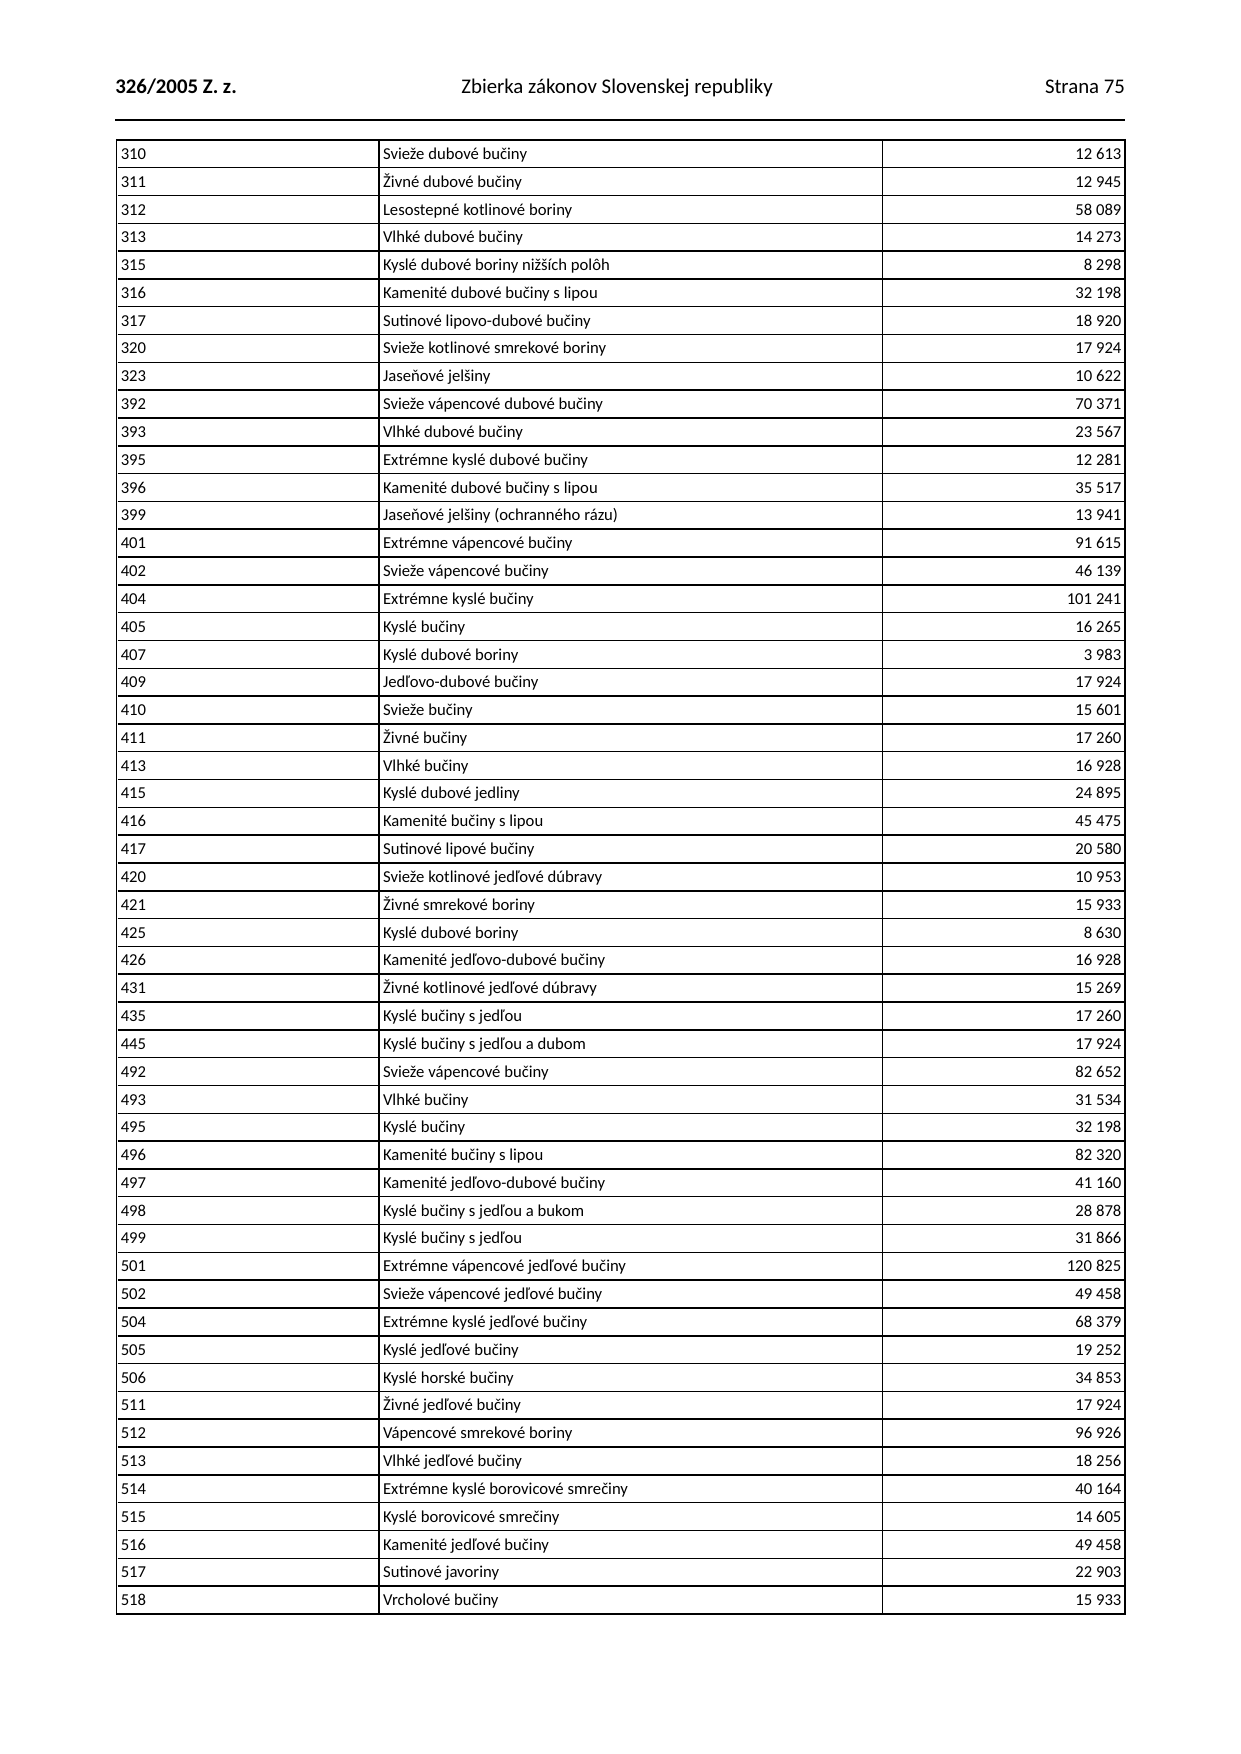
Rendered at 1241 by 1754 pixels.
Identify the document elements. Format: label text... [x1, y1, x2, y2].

table_cell 17 924 [883, 1392, 1124, 1418]
table_cell 14 273 [883, 224, 1124, 250]
table_cell 498 [117, 1197, 378, 1224]
table_cell 416 [117, 808, 378, 834]
table_cell 12 281 [883, 447, 1124, 473]
table_cell Svieže kotlinové jedľové dúbravy [380, 864, 882, 890]
table_cell 425 [117, 919, 378, 946]
table_cell Kyslé horské bučiny [380, 1364, 882, 1391]
table_cell 40 164 [883, 1476, 1124, 1502]
table_cell 505 [117, 1336, 378, 1363]
table_cell 19 252 [883, 1337, 1124, 1363]
table_cell Kyslé bučiny s jedľou [380, 1003, 882, 1029]
table_cell Kyslé borovicové smrečiny [380, 1503, 882, 1529]
table_cell 396 [117, 474, 378, 501]
table_cell Vlhké dubové bučiny [380, 224, 882, 250]
table_cell Svieže bučiny [380, 697, 882, 723]
table_cell 516 [117, 1531, 378, 1557]
table_cell 502 [117, 1280, 378, 1307]
table_cell Vlhké dubové bučiny [380, 419, 882, 445]
table_cell 17 924 [883, 1031, 1124, 1057]
table_cell Svieže vápencové bučiny [380, 1058, 882, 1084]
table_cell 41 160 [883, 1170, 1124, 1196]
table_cell 17 260 [883, 1003, 1124, 1029]
table_cell 82 652 [883, 1058, 1124, 1084]
table_cell 8 630 [883, 919, 1124, 946]
table_cell 515 [117, 1503, 378, 1529]
table_cell Jedľovo-dubové bučiny [380, 669, 882, 695]
table_cell Kyslé dubové boriny [380, 919, 882, 946]
table_cell Kamenité dubové bučiny s lipou [380, 280, 882, 306]
table_cell 15 933 [883, 1587, 1124, 1613]
table_cell 411 [117, 724, 378, 751]
table_cell 20 580 [883, 836, 1124, 862]
table_cell Lesostepné kotlinové boriny [380, 196, 882, 222]
table_cell 401 [117, 529, 378, 556]
table_cell 34 853 [883, 1364, 1124, 1391]
table_cell 17 924 [883, 669, 1124, 695]
table_cell 12 945 [883, 168, 1124, 194]
table_cell 496 [117, 1141, 378, 1168]
table_cell 410 [117, 696, 378, 723]
table_cell 120 825 [883, 1253, 1124, 1279]
table_cell 46 139 [883, 558, 1124, 584]
table_cell Jaseňové jelšiny (ochranného rázu) [380, 502, 882, 528]
table_cell Kyslé jedľové bučiny [380, 1337, 882, 1363]
table_cell 405 [117, 613, 378, 639]
table_cell 3 983 [883, 641, 1124, 667]
table_cell 415 [117, 780, 378, 806]
table_cell 435 [117, 1002, 378, 1029]
table_cell 10 622 [883, 363, 1124, 389]
table_cell 399 [117, 502, 378, 528]
table_cell 58 089 [883, 196, 1124, 222]
table_cell 497 [117, 1169, 378, 1196]
table_cell 10 953 [883, 864, 1124, 890]
table_cell Vlhké bučiny [380, 1086, 882, 1112]
table_cell 18 920 [883, 307, 1124, 334]
table_cell 316 [117, 279, 378, 306]
table_cell Živné smrekové boriny [380, 892, 882, 918]
table_cell 28 878 [883, 1197, 1124, 1224]
table_cell Kamenité bučiny s lipou [380, 808, 882, 834]
table_cell 49 458 [883, 1281, 1124, 1307]
table_cell 445 [117, 1030, 378, 1057]
table_cell 31 866 [883, 1225, 1124, 1251]
table_cell Sutinové lipové bučiny [380, 836, 882, 862]
table_header Svieže dubové bučiny [380, 141, 882, 167]
table_header 310 [117, 141, 378, 167]
table_cell 493 [117, 1086, 378, 1112]
table_cell 15 601 [883, 697, 1124, 723]
table_cell 15 933 [883, 892, 1124, 918]
table_cell Extrémne kyslé bučiny [380, 586, 882, 612]
table_cell 15 269 [883, 975, 1124, 1001]
table_cell Kyslé dubové jedliny [380, 780, 882, 806]
table_cell 499 [117, 1225, 378, 1251]
table_cell 8 298 [883, 252, 1124, 278]
table_cell Extrémne kyslé jedľové bučiny [380, 1309, 882, 1335]
table_cell 17 924 [883, 335, 1124, 361]
table_cell Vrcholové bučiny [380, 1587, 882, 1613]
table_cell Kyslé bučiny s jedľou a dubom [380, 1031, 882, 1057]
table_header 12 613 [883, 141, 1124, 167]
table_cell 82 320 [883, 1142, 1124, 1168]
table_cell Vápencové smrekové boriny [380, 1420, 882, 1446]
table_cell Kyslé dubové boriny [380, 641, 882, 667]
table_cell Vlhké bučiny [380, 752, 882, 779]
table_cell 395 [117, 446, 378, 473]
table_cell 23 567 [883, 419, 1124, 445]
table_cell 426 [117, 947, 378, 973]
table_cell Extrémne kyslé borovicové smrečiny [380, 1476, 882, 1502]
table_cell Kamenité jedľové bučiny [380, 1531, 882, 1557]
table_cell 18 256 [883, 1448, 1124, 1474]
table_cell Extrémne kyslé dubové bučiny [380, 447, 882, 473]
table_cell Svieže kotlinové smrekové boriny [380, 335, 882, 361]
table_cell 431 [117, 974, 378, 1001]
table_cell 320 [117, 335, 378, 361]
table_cell Živné bučiny [380, 725, 882, 751]
table_cell 313 [117, 224, 378, 250]
table_cell 501 [117, 1253, 378, 1279]
table_cell 70 371 [883, 391, 1124, 417]
table_cell 392 [117, 390, 378, 417]
table_cell Kamenité jedľovo-dubové bučiny [380, 947, 882, 973]
table_cell Kamenité jedľovo-dubové bučiny [380, 1170, 882, 1196]
table_cell 492 [117, 1058, 378, 1084]
table_cell 495 [117, 1114, 378, 1140]
table_cell Kyslé bučiny s jedľou a bukom [380, 1197, 882, 1224]
table_cell Sutinové lipovo-dubové bučiny [380, 307, 882, 334]
table_cell 512 [117, 1419, 378, 1446]
table_cell 16 265 [883, 613, 1124, 639]
table_cell 513 [117, 1447, 378, 1474]
table_cell 16 928 [883, 947, 1124, 973]
table_cell Sutinové javoriny [380, 1559, 882, 1585]
table_cell Vlhké jedľové bučiny [380, 1448, 882, 1474]
table_cell 518 [117, 1586, 378, 1613]
table_cell Živné dubové bučiny [380, 168, 882, 194]
table_cell Živné jedľové bučiny [380, 1392, 882, 1418]
table_cell Kyslé bučiny [380, 613, 882, 639]
table_cell 511 [117, 1392, 378, 1418]
table_cell 311 [117, 168, 378, 194]
table_cell Svieže vápencové dubové bučiny [380, 391, 882, 417]
table_cell 413 [117, 752, 378, 779]
table_cell Živné kotlinové jedľové dúbravy [380, 975, 882, 1001]
table_cell 315 [117, 251, 378, 278]
table_cell 16 928 [883, 752, 1124, 779]
table_cell 323 [117, 363, 378, 389]
table_cell 417 [117, 835, 378, 862]
table_cell 393 [117, 418, 378, 445]
table_cell 96 926 [883, 1420, 1124, 1446]
table_cell 402 [117, 557, 378, 584]
table_cell 421 [117, 891, 378, 918]
table_cell Kyslé dubové boriny nižších polôh [380, 252, 882, 278]
table_cell 68 379 [883, 1309, 1124, 1335]
table_cell Kyslé bučiny s jedľou [380, 1225, 882, 1251]
table_cell 14 605 [883, 1503, 1124, 1529]
table_cell 514 [117, 1475, 378, 1502]
table_cell 24 895 [883, 780, 1124, 806]
table_cell 404 [117, 585, 378, 612]
table_cell 407 [117, 641, 378, 667]
table_cell 504 [117, 1308, 378, 1335]
table_cell Svieže vápencové bučiny [380, 558, 882, 584]
table_cell Kyslé bučiny [380, 1114, 882, 1140]
table_cell 517 [117, 1559, 378, 1585]
table_cell 45 475 [883, 808, 1124, 834]
table_cell 506 [117, 1364, 378, 1391]
table_cell Kamenité dubové bučiny s lipou [380, 474, 882, 501]
table_cell 409 [117, 669, 378, 695]
table_cell 22 903 [883, 1559, 1124, 1585]
table_cell 101 241 [883, 586, 1124, 612]
table_cell 13 941 [883, 502, 1124, 528]
table_cell 31 534 [883, 1086, 1124, 1112]
table_cell Extrémne vápencové jedľové bučiny [380, 1253, 882, 1279]
table_cell Kamenité bučiny s lipou [380, 1142, 882, 1168]
table_cell 420 [117, 863, 378, 890]
table_cell 317 [117, 307, 378, 334]
table_cell 17 260 [883, 725, 1124, 751]
table_cell Svieže vápencové jedľové bučiny [380, 1281, 882, 1307]
table_cell 91 615 [883, 530, 1124, 556]
table_cell 35 517 [883, 474, 1124, 501]
table_cell 312 [117, 196, 378, 222]
table_cell Extrémne vápencové bučiny [380, 530, 882, 556]
table_cell 32 198 [883, 1114, 1124, 1140]
table_cell Jaseňové jelšiny [380, 363, 882, 389]
table_cell 49 458 [883, 1531, 1124, 1557]
table_cell 32 198 [883, 280, 1124, 306]
